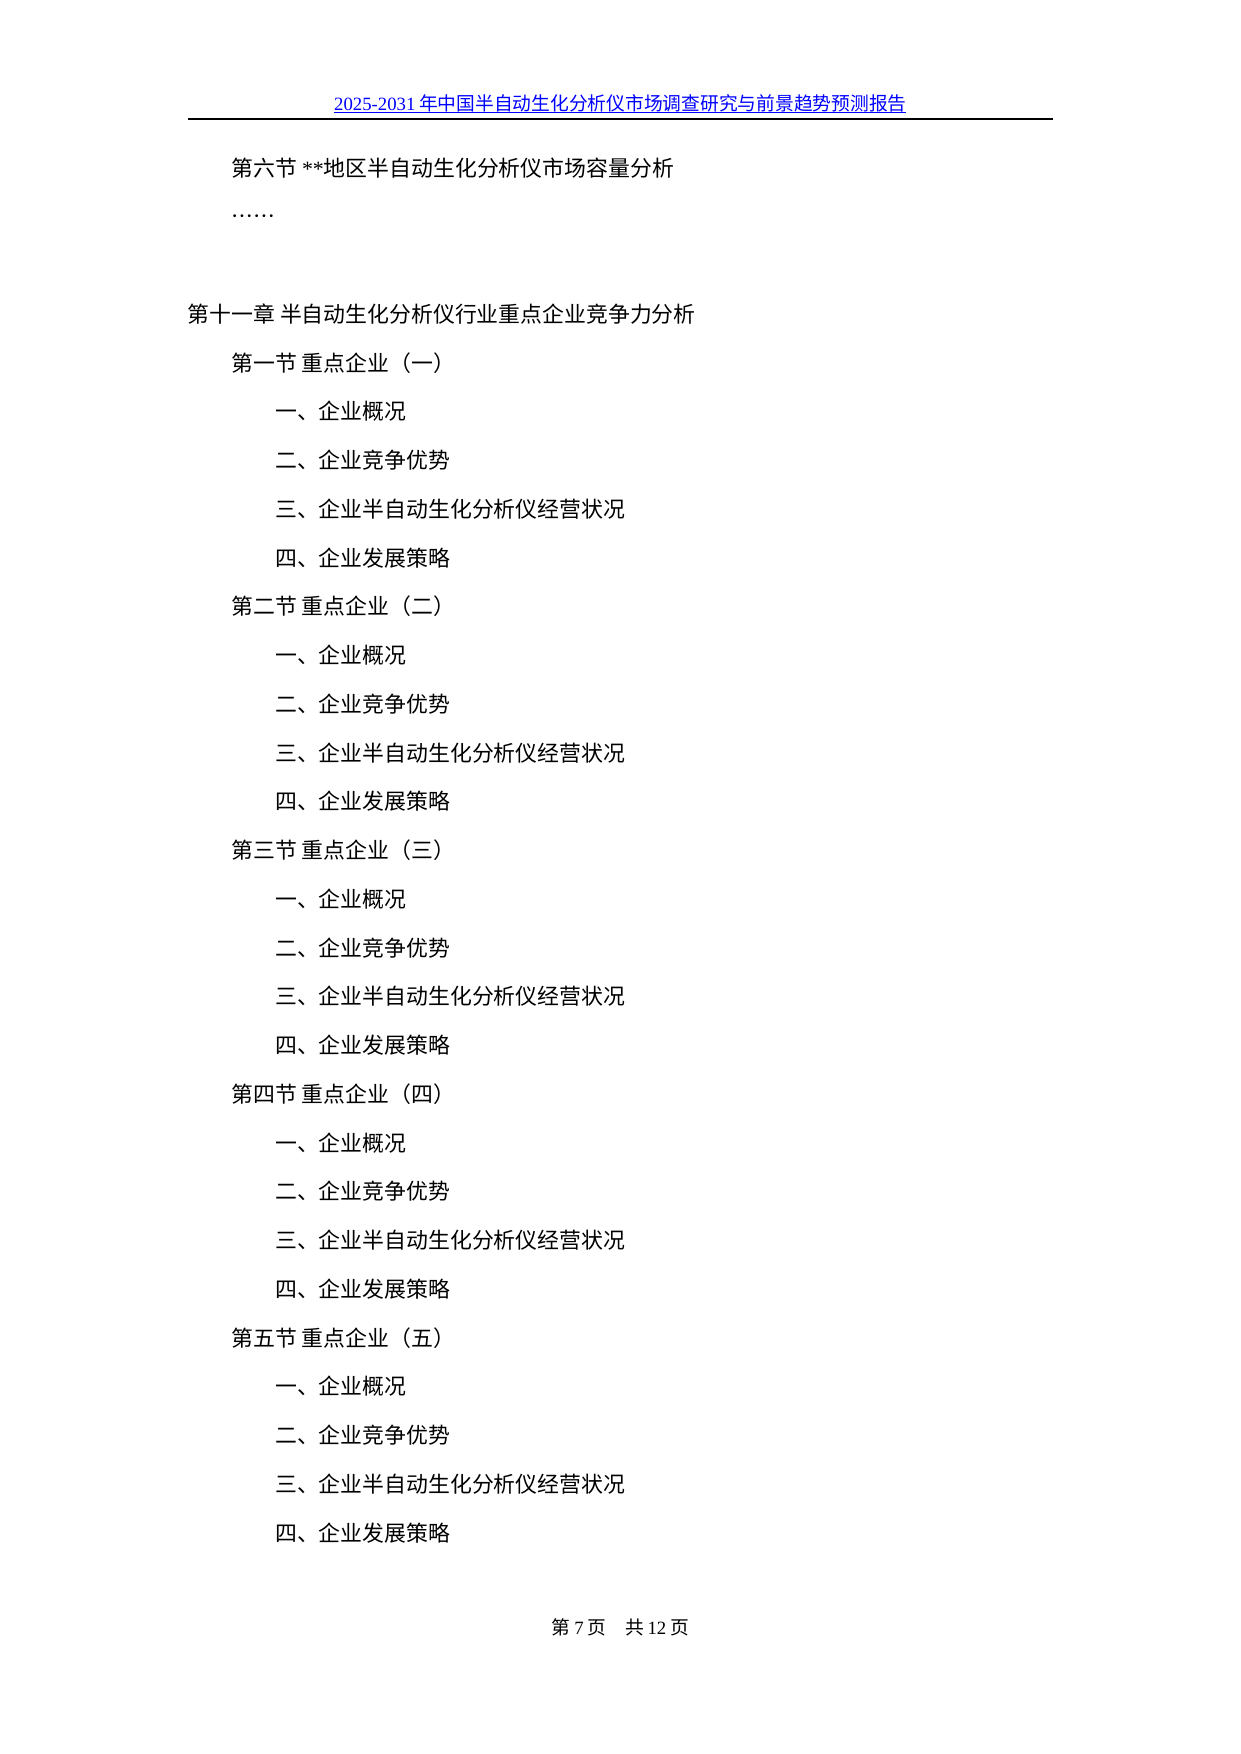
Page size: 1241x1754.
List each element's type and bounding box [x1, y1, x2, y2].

text [187, 150, 1053, 1548]
